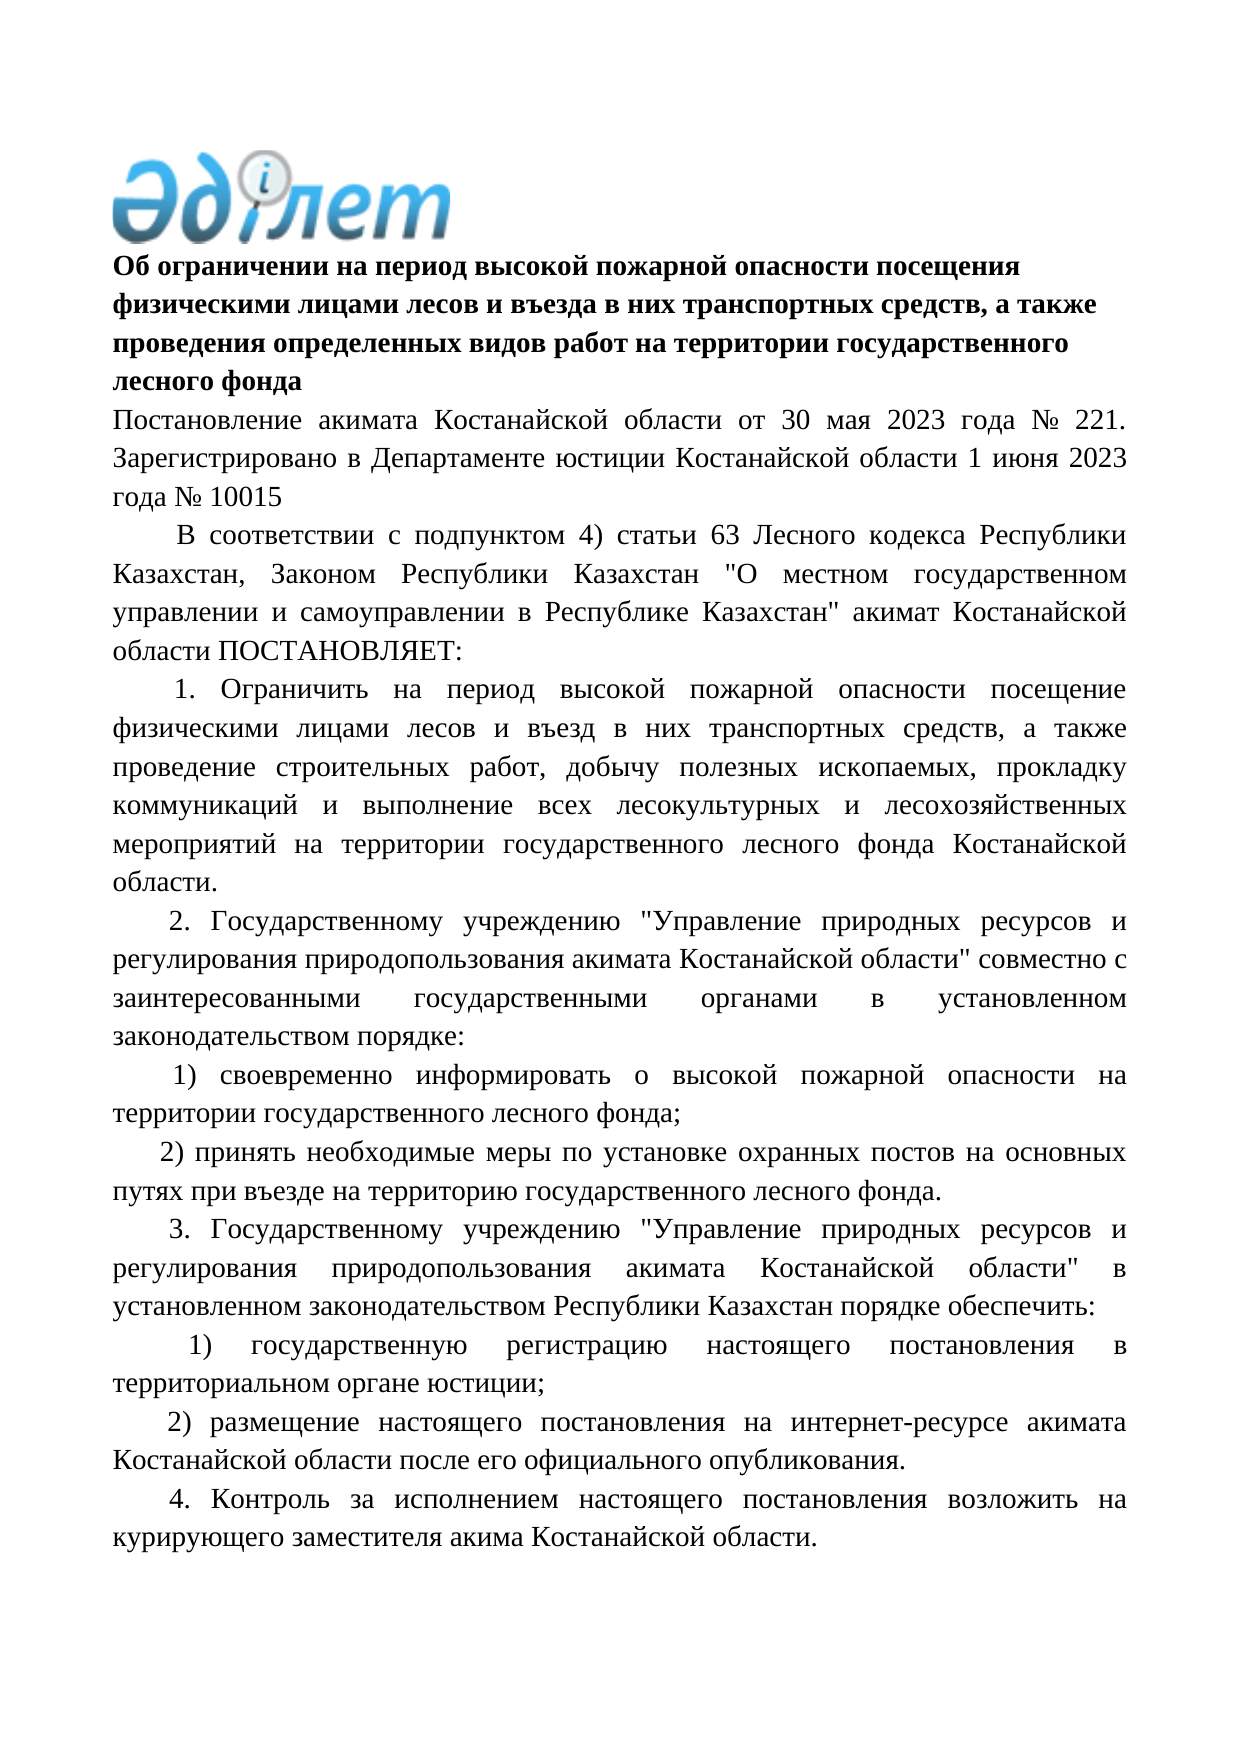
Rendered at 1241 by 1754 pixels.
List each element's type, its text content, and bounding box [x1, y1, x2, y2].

text В соответствии с подпунктом 4) статьи 63 Лесного кодекса Республики Казахстан, Законом Республики Казахстан "О местном государственном управлении и самоуправлении в Республике Казахстан" акимат Костанайской области ПОСТАНОВЛЯЕТ: [112, 517, 1128, 667]
text 1) государственную регистрацию настоящего постановления в территориальном органе юстиции; [112, 1327, 1128, 1399]
text 2) размещение настоящего постановления на интернет-ресурсе акимата Костанайской области после его официального опубликования. [112, 1404, 1128, 1476]
text 3. Государственному учреждению "Управление природных ресурсов и регулирования природопользования акимата Костанайской области" в установленном законодательством Республики Казахстан порядке обеспечить: [112, 1211, 1128, 1322]
text Постановление акимата Костанайской области от 30 мая 2023 года № 221. Зарегистрировано в Департаменте юстиции Костанайской области 1 июня 2023 года № 10015 [112, 402, 1128, 512]
text 2. Государственному учреждению "Управление природных ресурсов и регулирования природопользования акимата Костанайской области" совместно с заинтересованными государственными органами в установленном законодательством порядке: [112, 903, 1128, 1052]
text 4. Контроль за исполнением настоящего постановления возложить на курирующего заместителя акима Костанайской области. [112, 1481, 1128, 1553]
picture [112, 150, 451, 244]
text 1) своевременно информировать о высокой пожарной опасности на территории государственного лесного фонда; [112, 1057, 1128, 1129]
text 2) принять необходимые меры по установке охранных постов на основных путях при въезде на территорию государственного лесного фонда. [112, 1134, 1128, 1206]
text 1. Ограничить на период высокой пожарной опасности посещение физическими лицами лесов и въезд в них транспортных средств, а также проведение строительных работ, добычу полезных ископаемых, прокладку коммуникаций и выполнение всех лесокультурных и лесохозяйственных мероприятий на территории государственного лесного фонда Костанайской области. [112, 672, 1128, 898]
text Об ограничении на период высокой пожарной опасности посещения физическими лицами лесов и въезда в них транспортных средств, а также проведения определенных видов работ на территории государственного лесного фонда [112, 248, 1128, 397]
